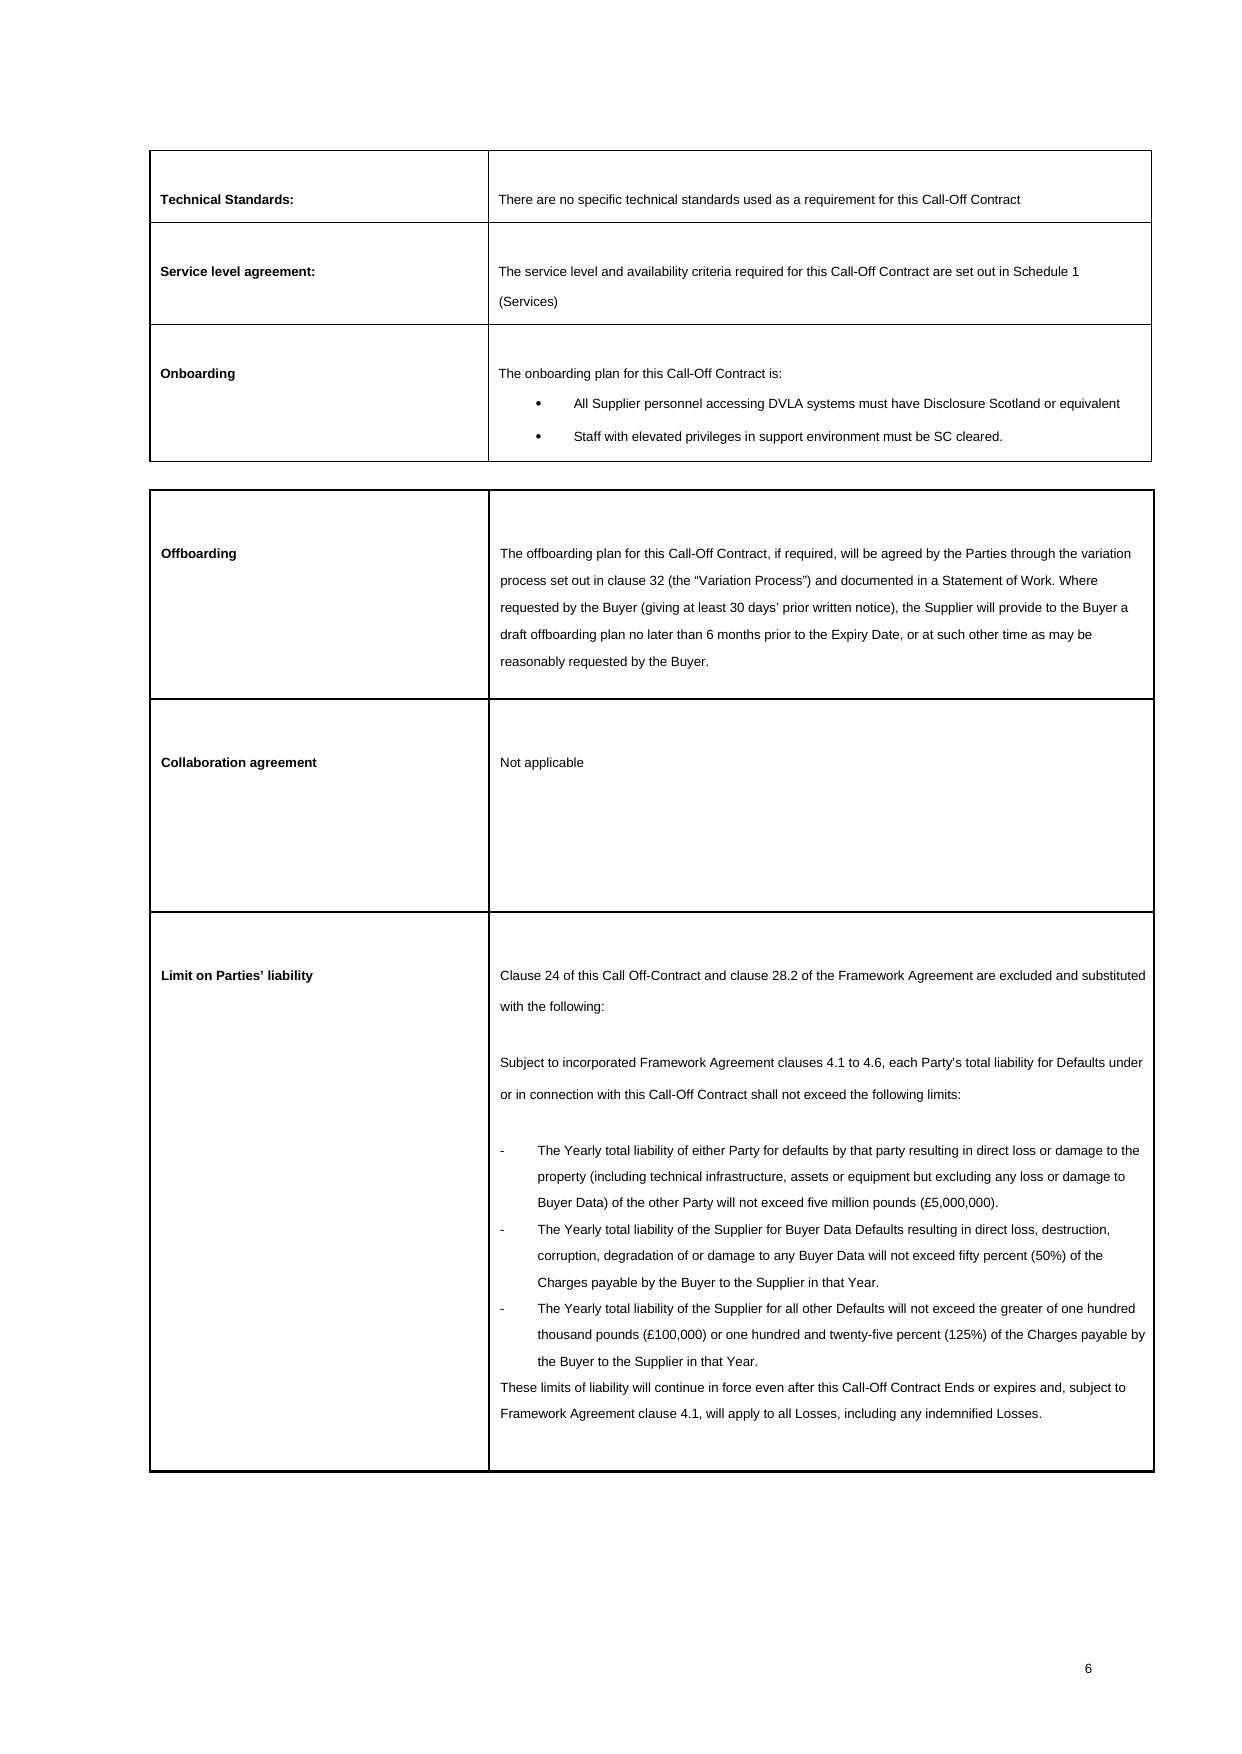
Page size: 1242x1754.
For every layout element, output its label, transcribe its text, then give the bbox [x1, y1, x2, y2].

table_cell There are no specific technical standards used as a requirement for this Call-Off Contract [489, 151, 1151, 222]
table_cell Onboarding [151, 325, 488, 461]
table_cell Not applicable [490, 700, 1153, 911]
table_cell Clause 24 of this Call Off-Contract and clause 28.2 of the Framework Agreement are excluded and substituted with the following: Subject to incorporated Framework Agreement clauses 4.1 to 4.6, each Party’s total liability for Defaults under or in connection with this Call-Off Contract shall not exceed the following limits: The Yearly total liability of either Party for defaults by that party resulting in direct loss or damage to the property (including technical infrastructure, assets or equipment but excluding any loss or damage to Buyer Data) of the other Party will not exceed five million pounds (£5,000,000). The Yearly total liability of the Supplier for Buyer Data Defaults resulting in direct loss, destruction, corruption, degradation of or damage to any Buyer Data will not exceed fifty percent (50%) of the Charges payable by the Buyer to the Supplier in that Year. The Yearly total liability of the Supplier for all other Defaults will not exceed the greater of one hundred thousand pounds (£100,000) or one hundred and twenty-five percent (125%) of the Charges payable by the Buyer to the Supplier in that Year. These limits of liability will continue in force even after this Call-Off Contract Ends or expires and, subject to Framework Agreement clause 4.1, will apply to all Losses, including any indemnified Losses. [490, 913, 1153, 1470]
table_cell Service level agreement: [151, 223, 488, 324]
table_header The offboarding plan for this Call-Off Contract, if required, will be agreed by the Parties through the variation process set out in clause 32 (the “Variation Process”) and documented in a Statement of Work. Where requested by the Buyer (giving at least 30 days’ prior written notice), the Supplier will provide to the Buyer a draft offboarding plan no later than 6 months prior to the Expiry Date, or at such other time as may be reasonably requested by the Buyer. [490, 491, 1153, 698]
table_cell Limit on Parties’ liability [151, 913, 488, 1470]
table_cell Collaboration agreement [151, 700, 488, 911]
table_header Offboarding [151, 491, 488, 698]
table_cell Technical Standards: [151, 151, 488, 222]
table_cell The service level and availability criteria required for this Call-Off Contract are set out in Schedule 1 (Services) [489, 223, 1151, 324]
table_cell The onboarding plan for this Call-Off Contract is: All Supplier personnel accessing DVLA systems must have Disclosure Scotland or equivalent Staff with elevated privileges in support environment must be SC cleared. [489, 325, 1151, 461]
